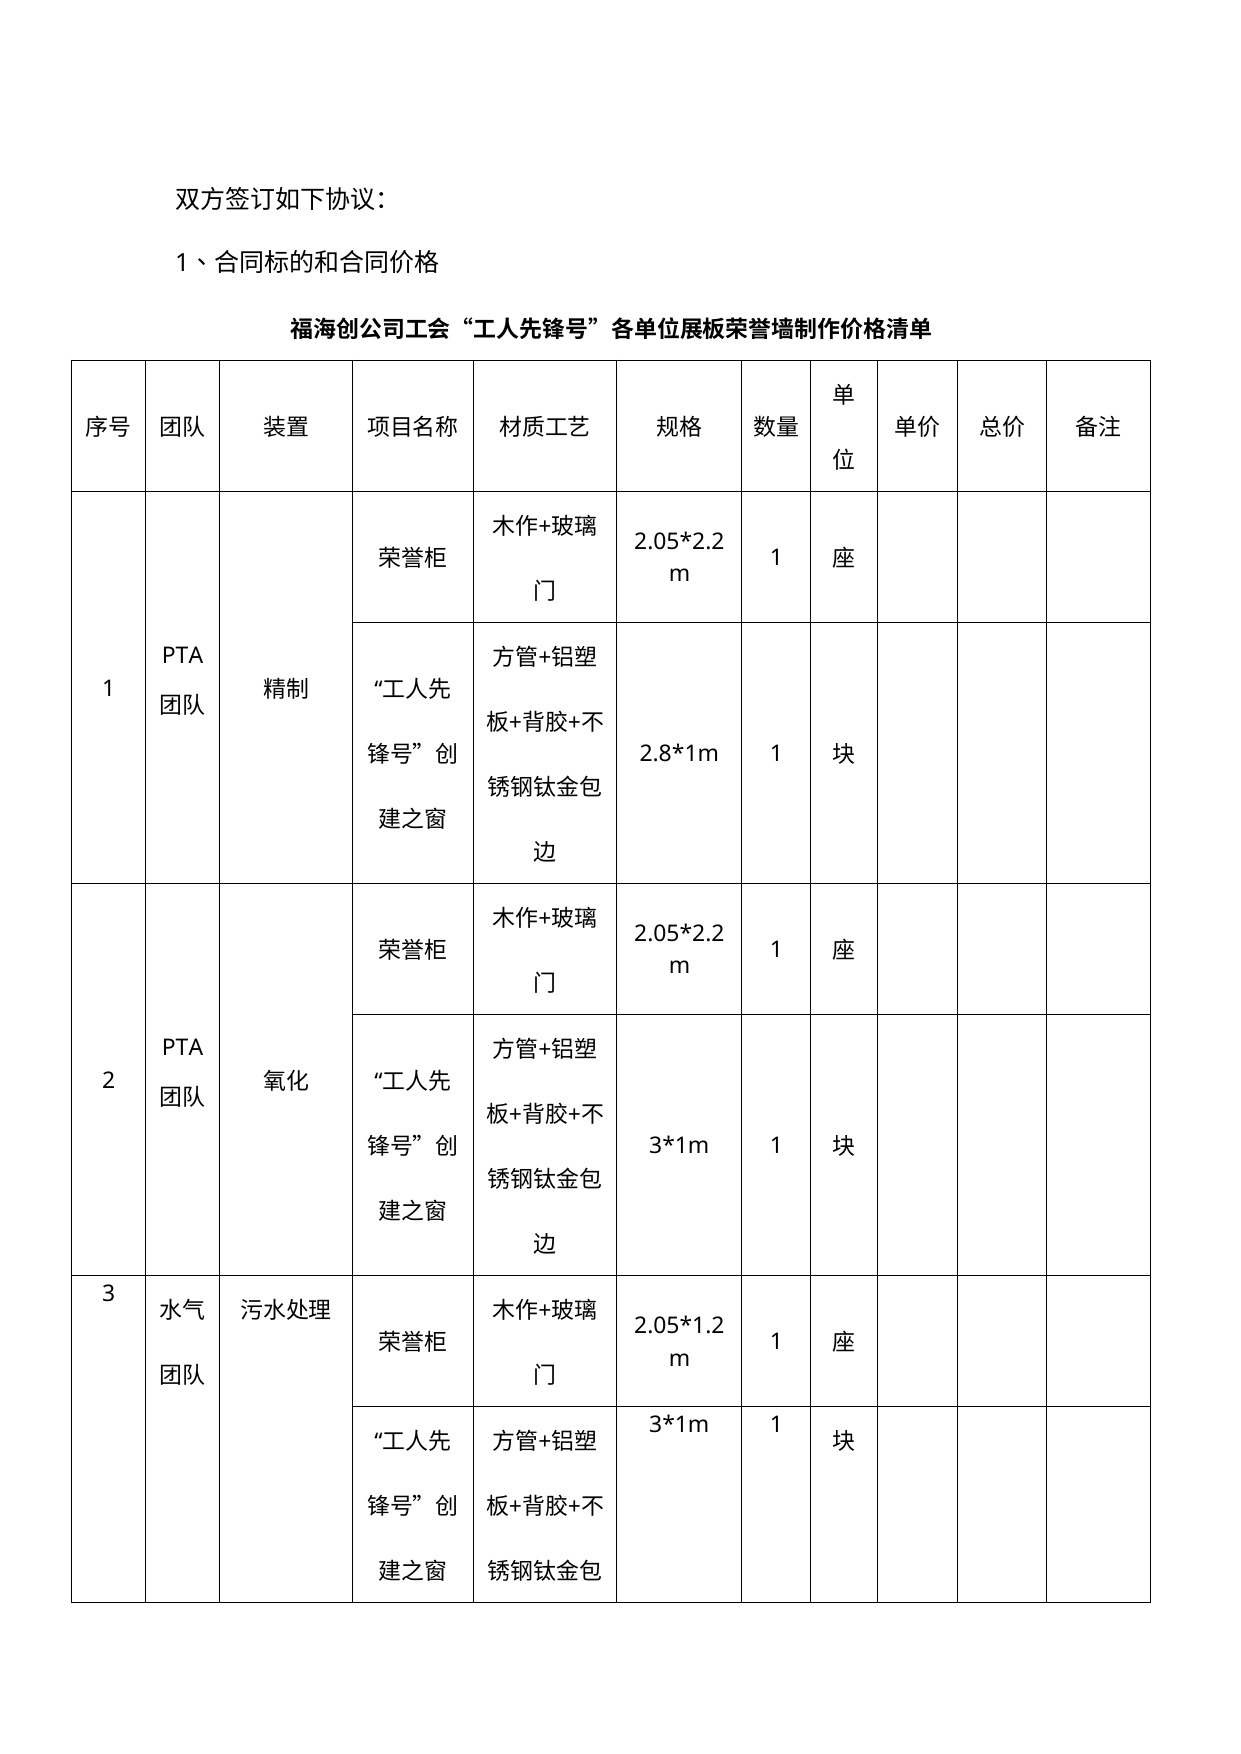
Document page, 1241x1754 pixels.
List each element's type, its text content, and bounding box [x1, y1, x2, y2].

text 1、合同标的和合同价格 [175, 230, 1065, 295]
table_cell 3*1m [617, 1015, 741, 1275]
table_cell 2.05*2.2m [617, 492, 741, 622]
table_cell [958, 623, 1046, 883]
table_cell 单价 [878, 361, 957, 491]
table_cell 装置 [220, 361, 352, 491]
table_cell 污水处理 [220, 1276, 352, 1602]
table_cell “工人先锋号”创建之窗 [353, 1407, 473, 1602]
table_cell [878, 1015, 957, 1275]
table_cell 2.8*1m [617, 623, 741, 883]
table_cell 方管+铝塑板+背胶+不锈钢钛金包边 [474, 1407, 616, 1602]
table_cell [958, 1276, 1046, 1406]
table_cell [958, 1407, 1046, 1602]
table_cell “工人先锋号”创建之窗 [353, 623, 473, 883]
table_cell 数量 [742, 361, 810, 491]
table_cell “工人先锋号”创建之窗 [353, 1015, 473, 1275]
table_cell 3 [72, 1276, 145, 1602]
table_cell 座 [811, 492, 877, 622]
table_header 福海创公司工会“工人先锋号”各单位展板荣誉墙制作价格清单 [72, 295, 1150, 360]
table_cell 单位 [811, 361, 877, 491]
table_cell [1047, 492, 1150, 622]
table_cell 木作+玻璃门 [474, 492, 616, 622]
table_cell [1047, 1407, 1150, 1602]
table_cell 荣誉柜 [353, 884, 473, 1014]
table_cell [878, 884, 957, 1014]
table_cell 荣誉柜 [353, 492, 473, 622]
table_cell 备注 [1047, 361, 1150, 491]
table_cell [1047, 1276, 1150, 1406]
table_cell [878, 623, 957, 883]
table_cell 项目名称 [353, 361, 473, 491]
table_cell [958, 492, 1046, 622]
table_cell 座 [811, 1276, 877, 1406]
table_cell 块 [811, 1015, 877, 1275]
table_cell 序号 [72, 361, 145, 491]
table_cell [1047, 1015, 1150, 1275]
table_cell [878, 1276, 957, 1406]
table_cell 团队 [146, 361, 219, 491]
table_cell 氧化 [220, 884, 352, 1275]
table_cell 精制 [220, 492, 352, 883]
table_cell 1 [742, 1276, 810, 1406]
table_cell 荣誉柜 [353, 1276, 473, 1406]
table_cell 方管+铝塑板+背胶+不锈钢钛金包边 [474, 623, 616, 883]
table_cell 1 [742, 492, 810, 622]
table_cell [958, 1015, 1046, 1275]
table_cell 1 [742, 884, 810, 1014]
table_cell 方管+铝塑板+背胶+不锈钢钛金包边 [474, 1015, 616, 1275]
table_cell 规格 [617, 361, 741, 491]
table_cell 木作+玻璃门 [474, 884, 616, 1014]
table_cell 1 [72, 492, 145, 883]
table_cell [1047, 884, 1150, 1014]
table_cell 2.05*1.2m [617, 1276, 741, 1406]
table_cell 材质工艺 [474, 361, 616, 491]
table_cell 木作+玻璃门 [474, 1276, 616, 1406]
table_cell [878, 492, 957, 622]
table_cell 3*1m [617, 1407, 741, 1602]
table_cell 2.05*2.2m [617, 884, 741, 1014]
table_cell 1 [742, 623, 810, 883]
table_cell 座 [811, 884, 877, 1014]
table_cell 块 [811, 623, 877, 883]
table_cell 总价 [958, 361, 1046, 491]
table_cell [958, 884, 1046, 1014]
table_cell 1 [742, 1407, 810, 1602]
table_cell 块 [811, 1407, 877, 1602]
table_cell 水气团队 [146, 1276, 219, 1602]
table_cell 2 [72, 884, 145, 1275]
table_cell PTA团队 [146, 884, 219, 1275]
table_cell 1 [742, 1015, 810, 1275]
table_cell PTA团队 [146, 492, 219, 883]
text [175, 165, 1065, 230]
table_cell [1047, 623, 1150, 883]
table_cell [878, 1407, 957, 1602]
